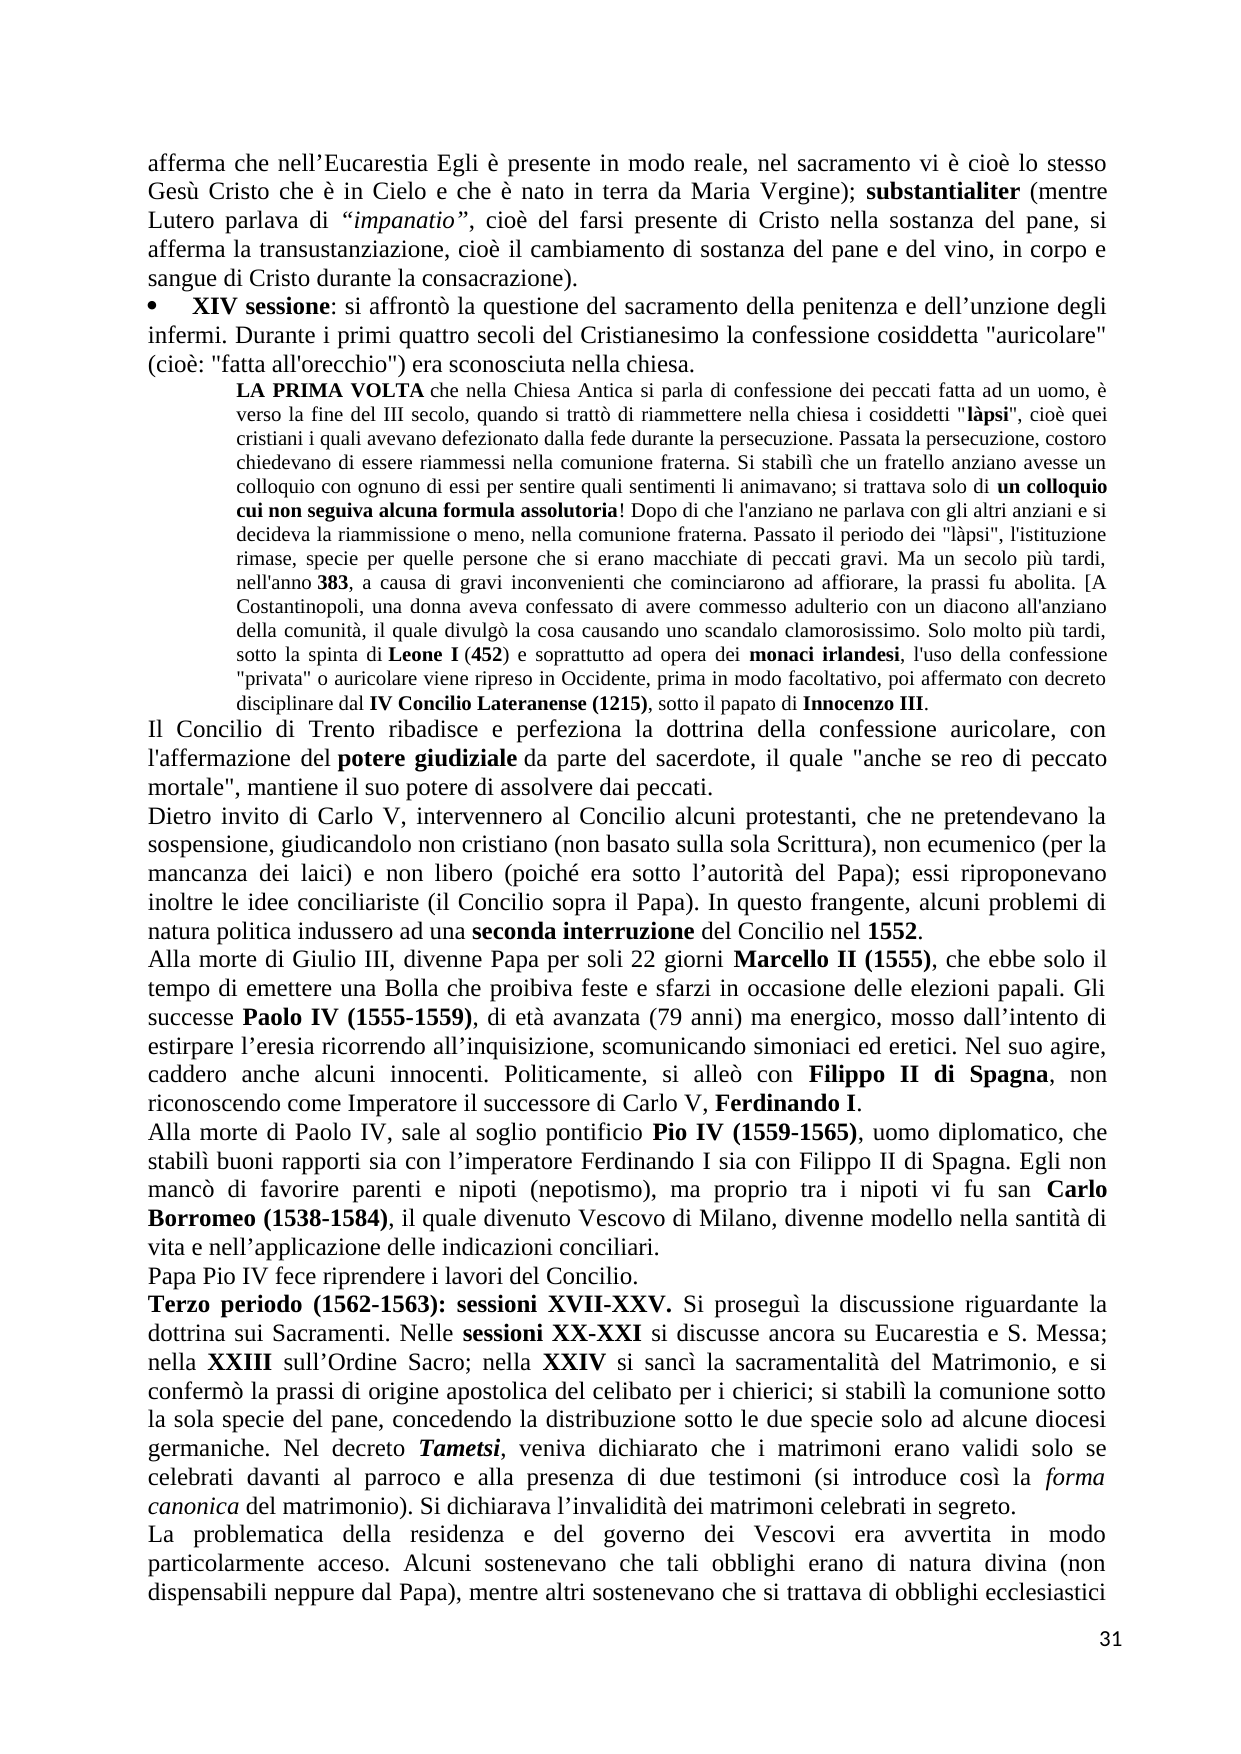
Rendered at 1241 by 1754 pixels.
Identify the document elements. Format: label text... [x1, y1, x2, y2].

list XIV sessione: si affrontò la questione del sacramento della penitenza e dell’unzione degli infermi. Durante i primi quattro secoli del Cristianesimo la confessione cosiddetta "auricolare" (cioè: "fatta all'orecchio") era sconosciuta nella chiesa. [148, 291, 1107, 378]
text Papa Pio IV fece riprendere i lavori del Concilio. [148, 1261, 1107, 1289]
text LA PRIMA VOLTA che nella Chiesa Antica si parla di confessione dei peccati fatta ad un uomo, è verso la fine del III secolo, quando si trattò di riammettere nella chiesa i cosiddetti "làpsi", cioè quei cristiani i quali avevano defezionato dalla fede durante la persecuzione. Passata la persecuzione, costoro chiedevano di essere riammessi nella comunione fraterna. Si stabilì che un fratello anziano avesse un colloquio con ognuno di essi per sentire quali sentimenti li animavano; si trattava solo di un colloquio cui non seguiva alcuna formula assolutoria! Dopo di che l'anziano ne parlava con gli altri anziani e si decideva la riammissione o meno, nella comunione fraterna. Passato il periodo dei "làpsi", l'istituzione rimase, specie per quelle persone che si erano macchiate di peccati gravi. Ma un secolo più tardi, nell'anno 383, a causa di gravi inconvenienti che cominciarono ad affiorare, la prassi fu abolita. [A Costantinopoli, una donna aveva confessato di avere commesso adulterio con un diacono all'anziano della comunità, il quale divulgò la cosa causando uno scandalo clamorosissimo. Solo molto più tardi, sotto la spinta di Leone I (452) e soprattutto ad opera dei monaci irlandesi, l'uso della confessione "privata" o auricolare viene ripreso in Occidente, prima in modo facoltativo, poi affermato con decreto disciplinare dal IV Concilio Lateranense (1215), sotto il papato di Innocenzo III. [236, 378, 1107, 714]
text Dietro invito di Carlo V, intervennero al Concilio alcuni protestanti, che ne pretendevano la sospensione, giudicandolo non cristiano (non basato sulla sola Scrittura), non ecumenico (per la mancanza dei laici) e non libero (poiché era sotto l’autorità del Papa); essi riproponevano inoltre le idee conciliariste (il Concilio sopra il Papa). In questo frangente, alcuni problemi di natura politica indussero ad una seconda interruzione del Concilio nel 1552. [148, 801, 1107, 944]
text Alla morte di Paolo IV, sale al soglio pontificio Pio IV (1559-1565), uomo diplomatico, che stabilì buoni rapporti sia con l’imperatore Ferdinando I sia con Filippo II di Spagna. Egli non mancò di favorire parenti e nipoti (nepotismo), ma proprio tra i nipoti vi fu san Carlo Borromeo (1538-1584), il quale divenuto Vescovo di Milano, divenne modello nella santità di vita e nell’applicazione delle indicazioni conciliari. [148, 1117, 1107, 1261]
text Il Concilio di Trento ribadisce e perfeziona la dottrina della confessione auricolare, con l'affermazione del potere giudiziale da parte del sacerdote, il quale "anche se reo di peccato mortale", mantiene il suo potere di assolvere dai peccati. [148, 714, 1107, 801]
text Terzo periodo (1562-1563): sessioni XVII-XXV. Si proseguì la discussione riguardante la dottrina sui Sacramenti. Nelle sessioni XX-XXI si discusse ancora su Eucarestia e S. Messa; nella XXIII sull’Ordine Sacro; nella XXIV si sancì la sacramentalità del Matrimonio, e si confermò la prassi di origine apostolica del celibato per i chierici; si stabilì la comunione sotto la sola specie del pane, concedendo la distribuzione sotto le due specie solo ad alcune diocesi germaniche. Nel decreto Tametsi, veniva dichiarato che i matrimoni erano validi solo se celebrati davanti al parroco e alla presenza di due testimoni (si introduce così la forma canonica del matrimonio). Si dichiarava l’invalidità dei matrimoni celebrati in segreto. [148, 1289, 1107, 1519]
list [148, 148, 1107, 291]
text Alla morte di Giulio III, divenne Papa per soli 22 giorni Marcello II (1555), che ebbe solo il tempo di emettere una Bolla che proibiva feste e sfarzi in occasione delle elezioni papali. Gli successe Paolo IV (1555-1559), di età avanzata (79 anni) ma energico, mosso dall’intento di estirpare l’eresia ricorrendo all’inquisizione, scomunicando simoniaci ed eretici. Nel suo agire, caddero anche alcuni innocenti. Politicamente, si alleò con Filippo II di Spagna, non riconoscendo come Imperatore il successore di Carlo V, Ferdinando I. [148, 944, 1107, 1117]
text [148, 1519, 1107, 1606]
